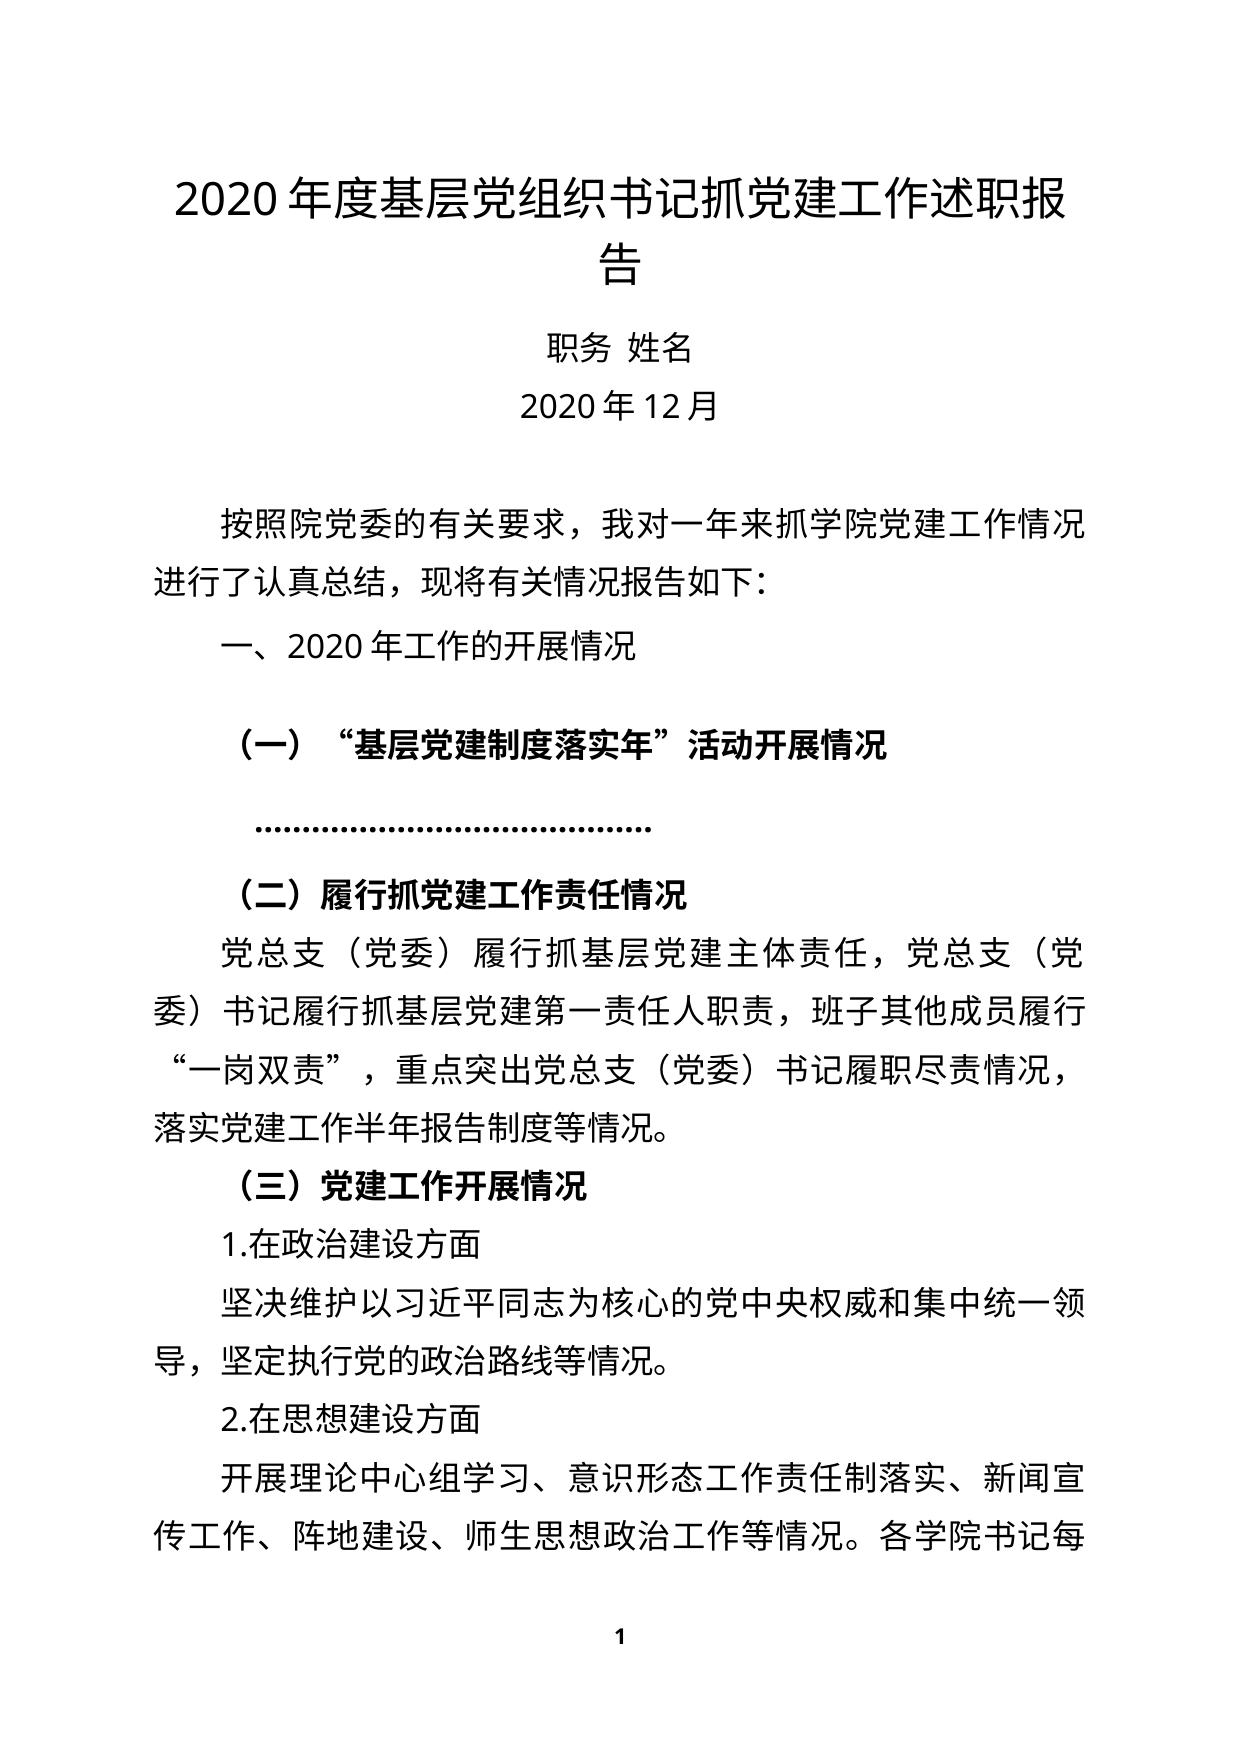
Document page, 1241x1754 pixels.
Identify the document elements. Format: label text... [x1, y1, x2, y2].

text 1.在政治建设方面 [153, 1208, 1087, 1267]
text …………………………………… [153, 784, 1087, 842]
text 职务 姓名 [153, 311, 1087, 369]
text 2020年度基层党组织书记抓党建工作述职报告 [153, 162, 1087, 295]
text 2.在思想建设方面 [153, 1383, 1087, 1442]
text 党总支（党委）履行抓基层党建主体责任，党总支（党委）书记履行抓基层党建第一责任人职责，班子其他成员履行“一岗双责”，重点突出党总支（党委）书记履职尽责情况，落实党建工作半年报告制度等情况。 [153, 917, 1087, 1150]
text 一、2020年工作的开展情况 [153, 620, 1087, 669]
text （一）“基层党建制度落实年”活动开展情况 [153, 709, 1087, 767]
text （二）履行抓党建工作责任情况 [153, 858, 1087, 917]
text 坚决维护以习近平同志为核心的党中央权威和集中统一领导，坚定执行党的政治路线等情况。 [153, 1267, 1087, 1383]
text 2020年12月 [153, 369, 1087, 428]
text 按照院党委的有关要求，我对一年来抓学院党建工作情况进行了认真总结，现将有关情况报告如下： [153, 487, 1087, 604]
text （三）党建工作开展情况 [153, 1150, 1087, 1208]
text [153, 1442, 1087, 1558]
